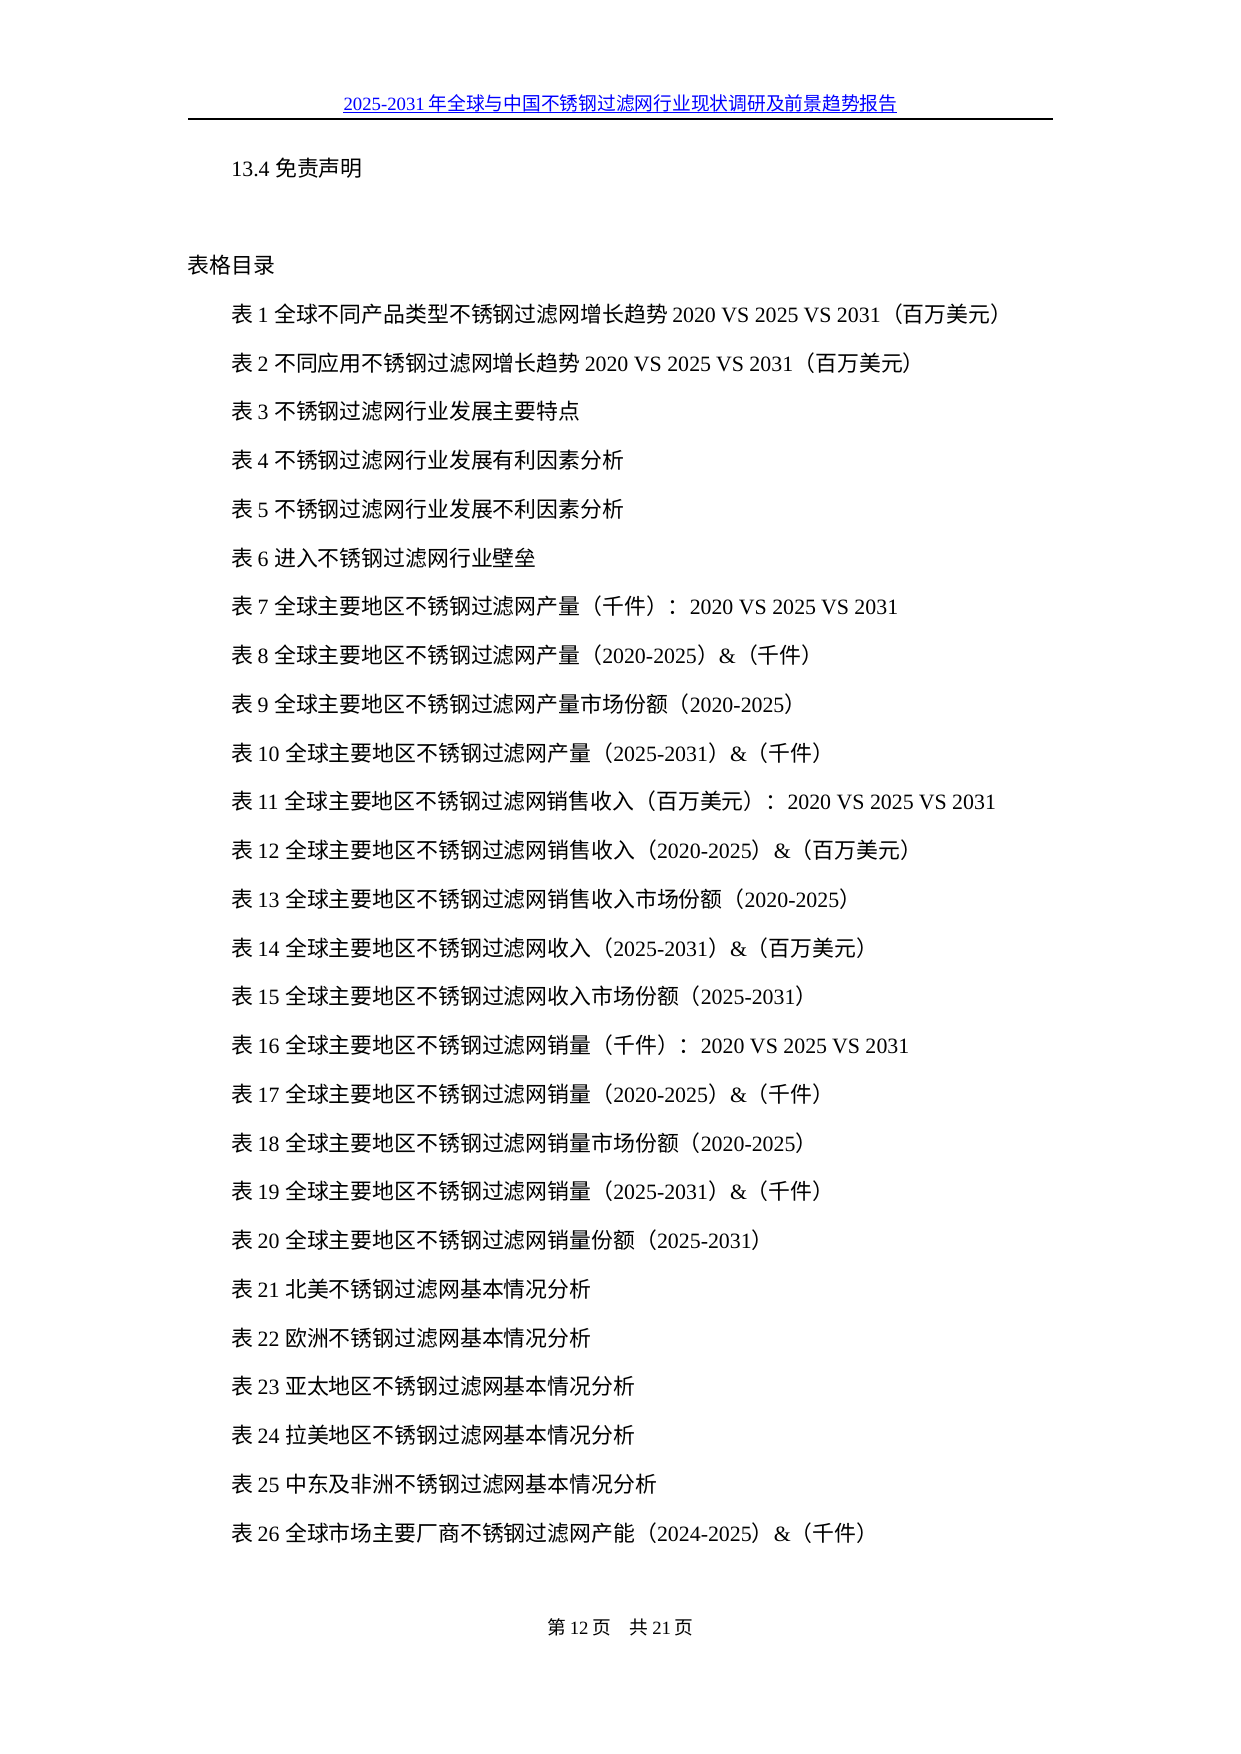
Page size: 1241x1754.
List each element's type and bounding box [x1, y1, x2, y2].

text [187, 150, 1053, 1548]
